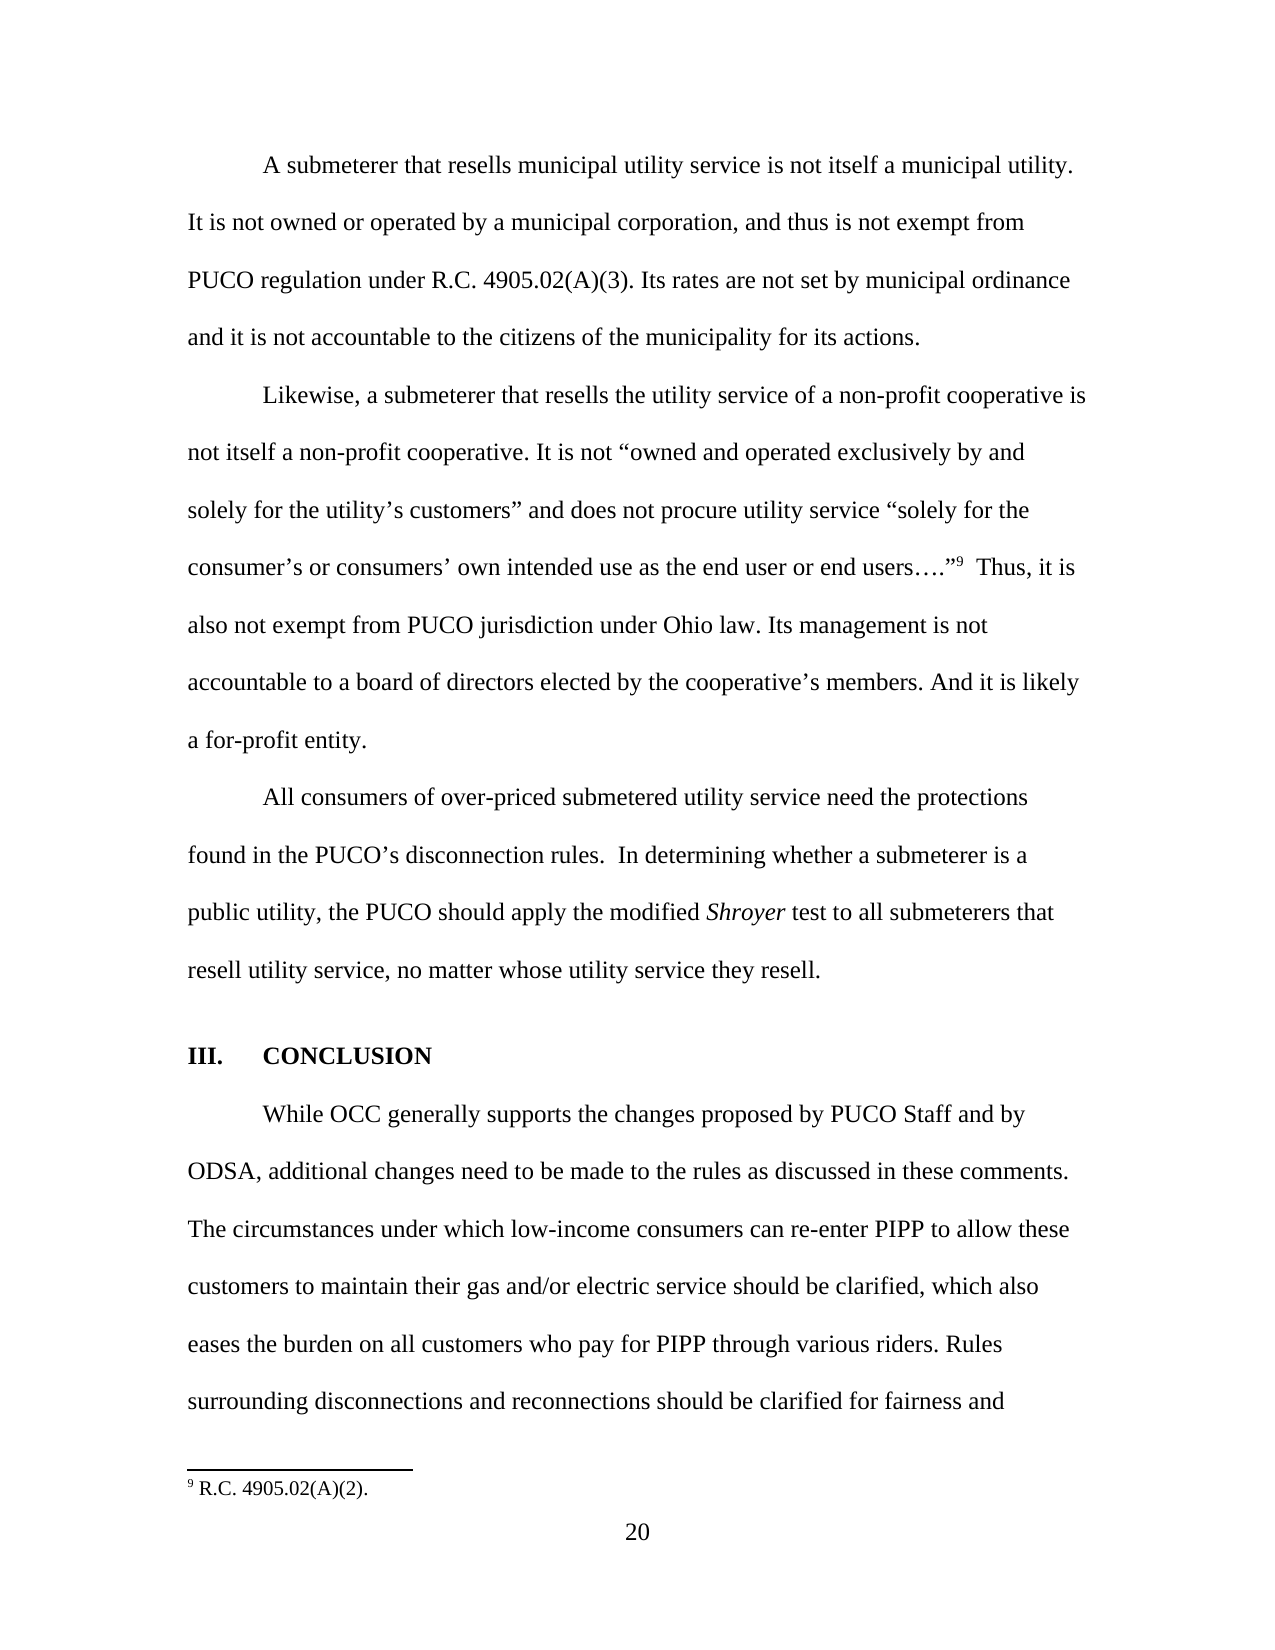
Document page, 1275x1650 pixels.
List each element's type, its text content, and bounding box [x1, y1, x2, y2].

subtitle III. CONCLUSION [187, 1041, 1087, 1070]
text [187, 1099, 1087, 1415]
text A submeterer that resells municipal utility service is not itself a municipal utility. It is not owned or operated by a municipal corporation, and thus is not exempt from PUCO regulation under R.C. 4905.02(A)(3). Its rates are not set by municipal ordinance and it is not accountable to the citizens of the municipality for its actions. [187, 150, 1087, 351]
text Likewise, a submeterer that resells the utility service of a non-profit cooperative is not itself a non-profit cooperative. It is not “owned and operated exclusively by and solely for the utility’s customers” and does not procure utility service “solely for the consumer’s or consumers’ own intended use as the end user or end users….” Thus, it is also not exempt from PUCO jurisdiction under Ohio law. Its management is not accountable to a board of directors elected by the cooperative’s members. And it is likely a for-profit entity. [187, 380, 1087, 754]
text All consumers of over-priced submetered utility service need the protections found in the PUCO’s disconnection rules. In determining whether a submeterer is a public utility, the PUCO should apply the modified Shroyer test to all submeterers that resell utility service, no matter whose utility service they resell. [187, 782, 1087, 984]
